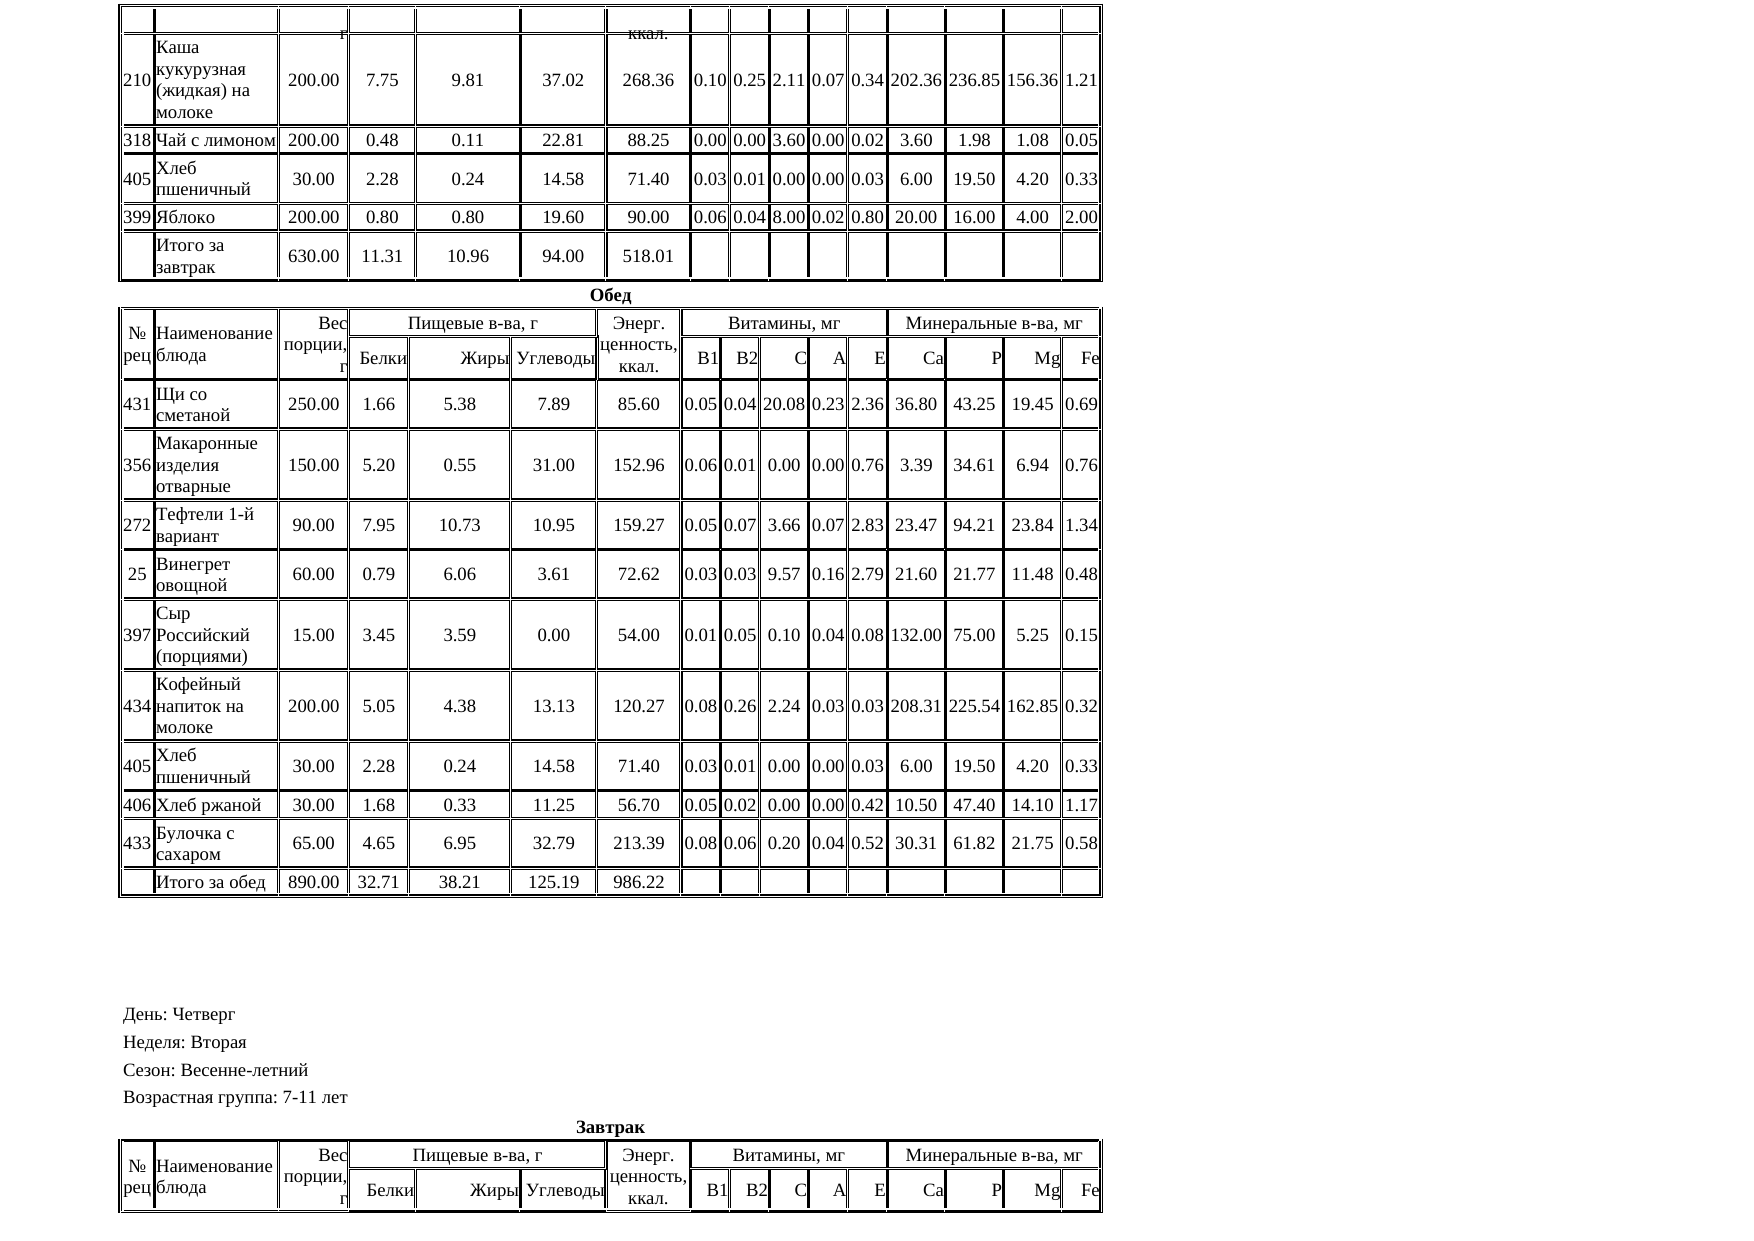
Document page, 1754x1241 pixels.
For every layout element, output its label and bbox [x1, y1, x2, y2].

table_header [117, 0, 1130, 1216]
